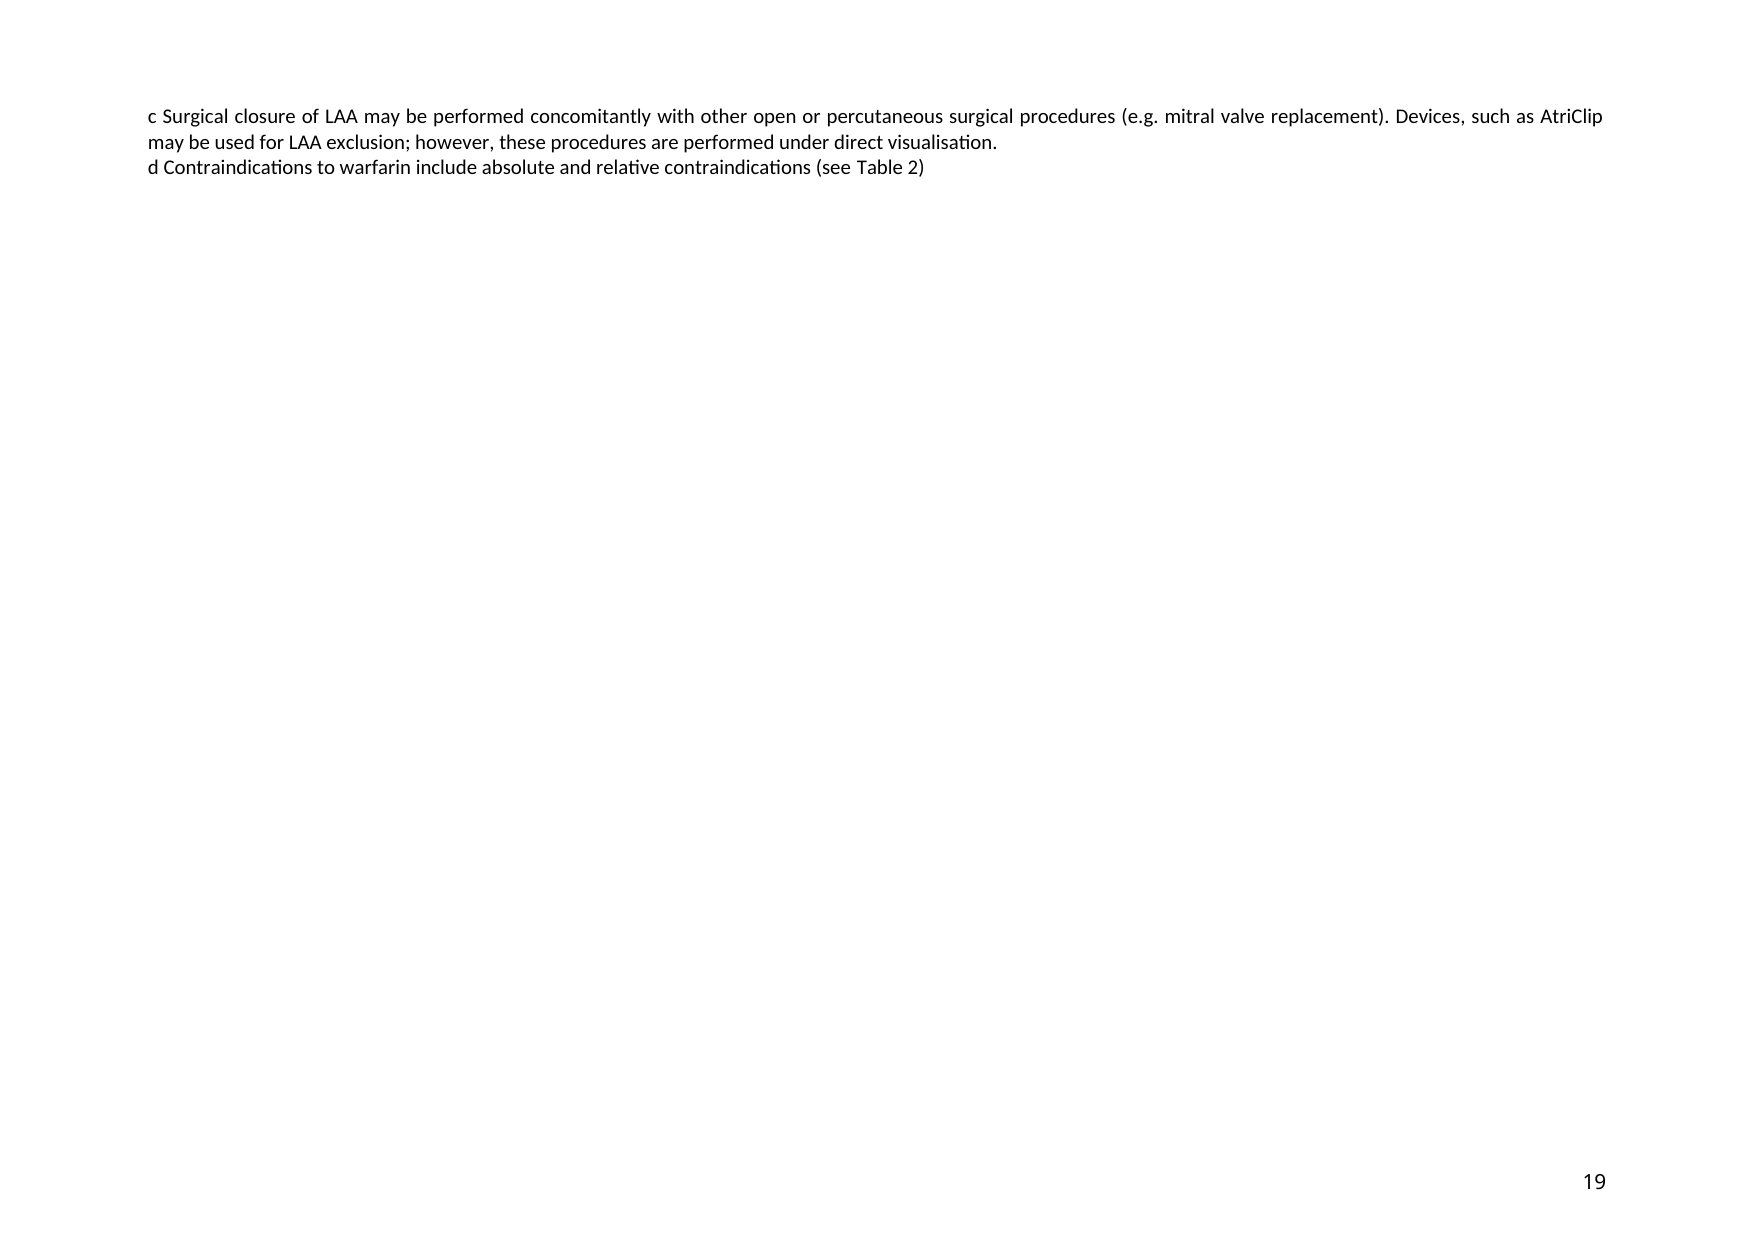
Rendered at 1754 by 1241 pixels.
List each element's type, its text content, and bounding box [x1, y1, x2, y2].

text c Surgical closure of LAA may be performed concomitantly with other open or percutaneous surgical procedures (e.g. mitral valve replacement). Devices, such as AtriClip may be used for LAA exclusion; however, these procedures are performed under direct visualisation. [148, 103, 1606, 154]
text d Contraindications to warfarin include absolute and relative contraindications (see Table 2) [148, 154, 1606, 180]
